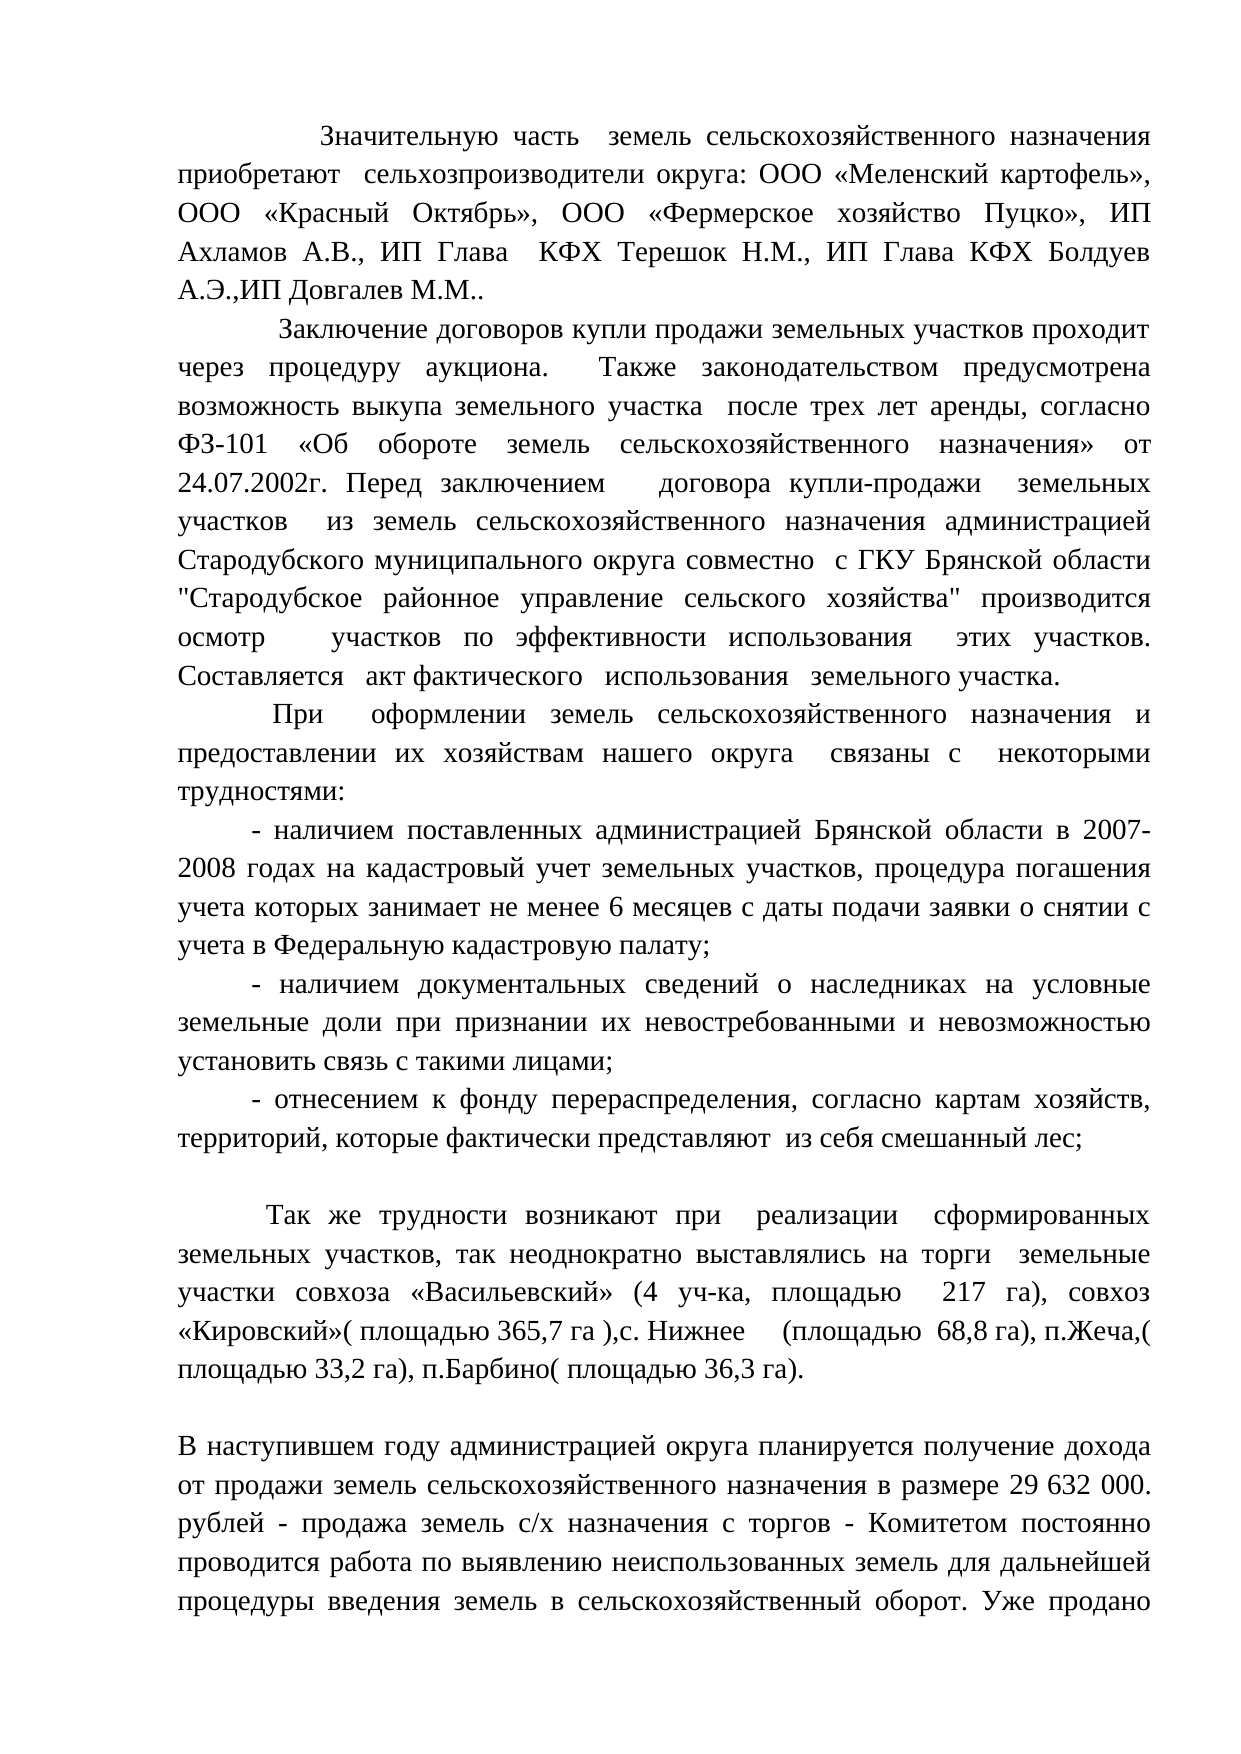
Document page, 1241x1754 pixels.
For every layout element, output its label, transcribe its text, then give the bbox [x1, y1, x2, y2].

text При оформлении земель сельскохозяйственного назначения и предоставлении их хозяйствам нашего округа связаны с некоторыми трудностями: [177, 696, 1152, 807]
text Так же трудности возникают при реализации сформированных земельных участков, так неоднократно выставлялись на торги земельные участки совхоза «Васильевский» (4 уч-ка, площадью 217 га), совхоз «Кировский»( площадью 365,7 га ),с. Нижнее (площадью 68,8 га), п.Жеча,( площадью 33,2 га), п.Барбино( площадью 36,3 га). [177, 1197, 1152, 1385]
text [177, 1428, 1152, 1616]
text - отнесением к фонду перераспределения, согласно картам хозяйств, территорий, которые фактически представляют из себя смешанный лес; [177, 1082, 1152, 1154]
text - наличием поставленных администрацией Брянской области в 2007-2008 годах на кадастровый учет земельных участков, процедура погашения учета которых занимает не менее 6 месяцев с даты подачи заявки о снятии с учета в Федеральную кадастровую палату; [177, 812, 1152, 961]
text Заключение договоров купли продажи земельных участков проходит через процедуру аукциона. Также законодательством предусмотрена возможность выкупа земельного участка после трех лет аренды, согласно ФЗ-101 «Об обороте земель сельскохозяйственного назначения» от 24.07.2002г. Перед заключением договора купли-продажи земельных участков из земель сельскохозяйственного назначения администрацией Стародубского муниципального округа совместно с ГКУ Брянской области "Стародубское районное управление сельского хозяйства" производится осмотр участков по эффективности использования этих участков. Составляется акт фактического использования земельного участка. [177, 311, 1152, 691]
text - наличием документальных сведений о наследниках на условные земельные доли при признании их невостребованными и невозможностью установить связь с такими лицами; [177, 966, 1152, 1077]
text Значительную часть земель сельскохозяйственного назначения приобретают сельхозпроизводители округа: ООО «Меленский картофель», ООО «Красный Октябрь», ООО «Фермерское хозяйство Пуцко», ИП Ахламов А.В., ИП Глава КФХ Терешок Н.М., ИП Глава КФХ Болдуев А.Э.,ИП Довгалев М.М.. [177, 118, 1152, 306]
